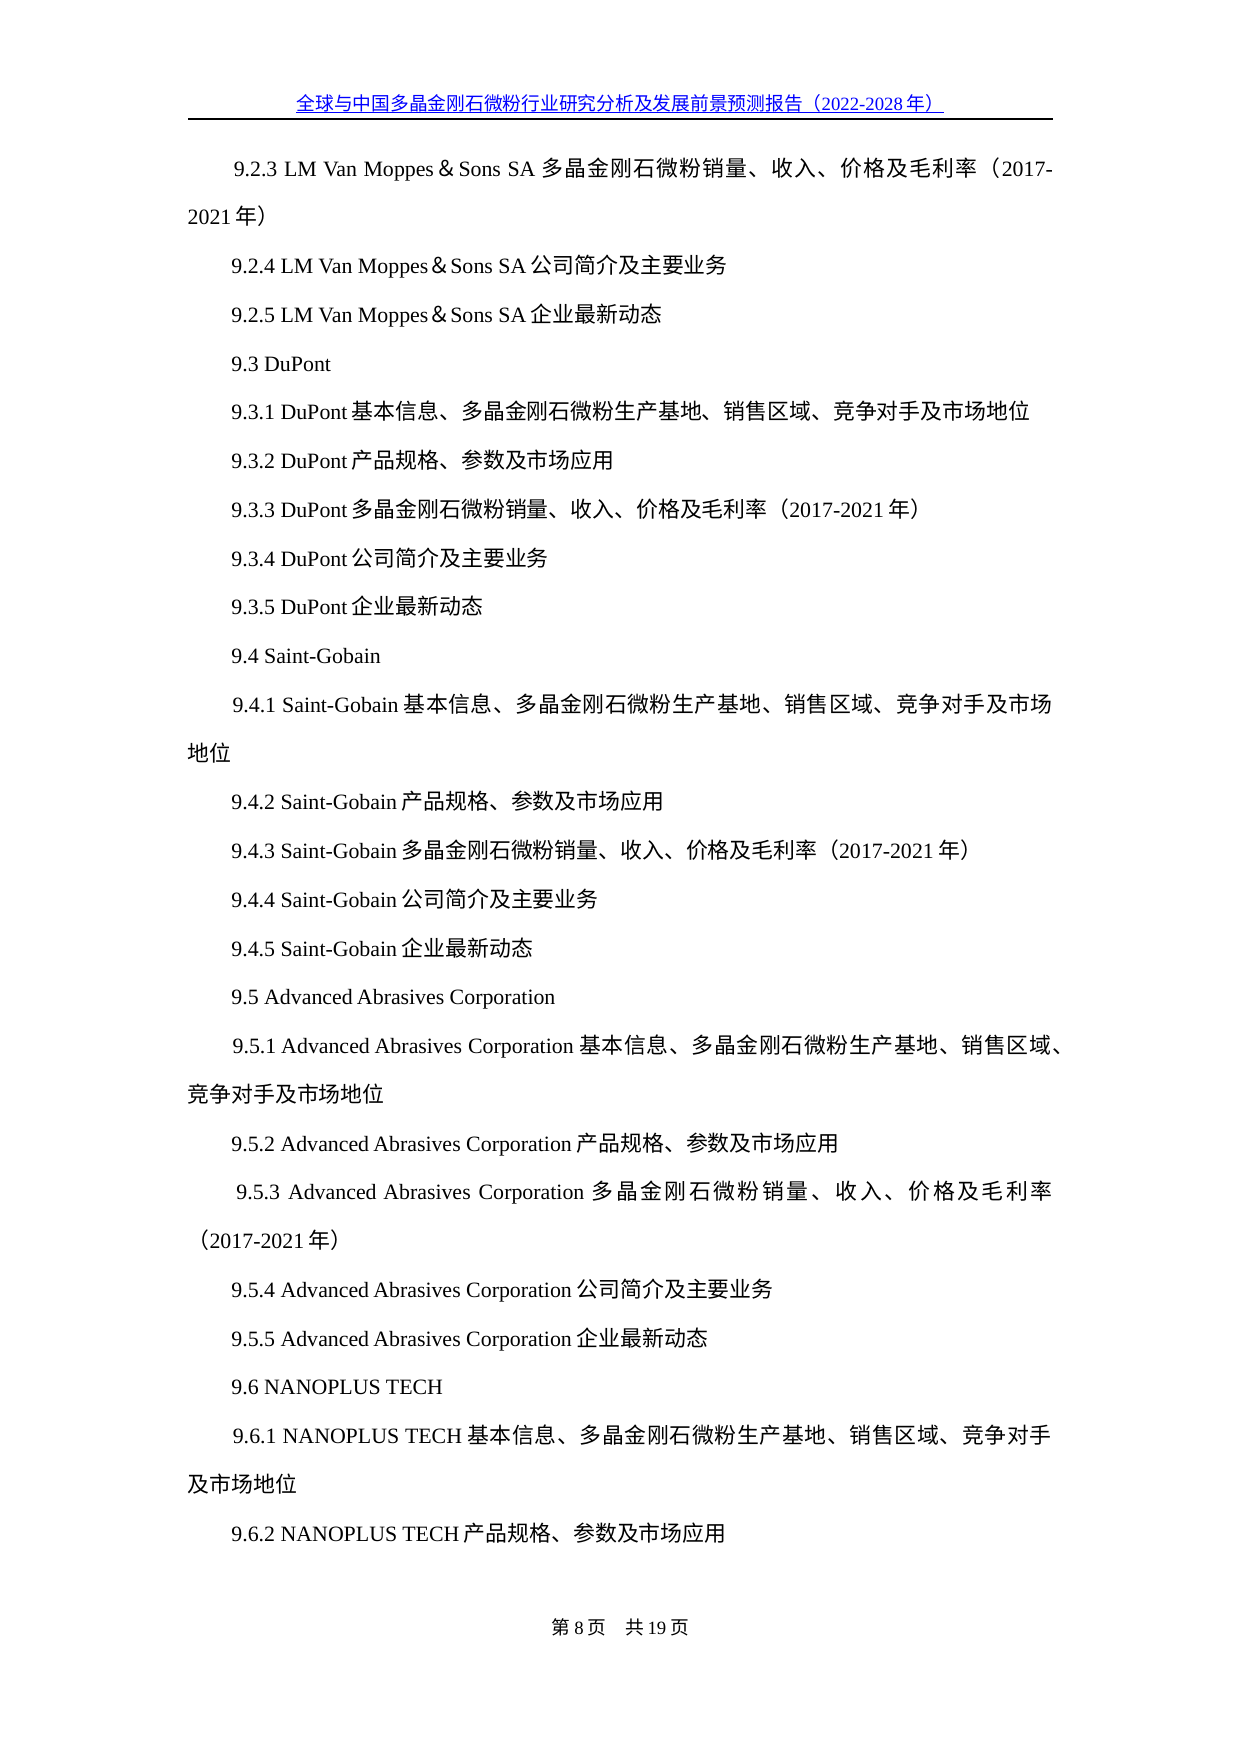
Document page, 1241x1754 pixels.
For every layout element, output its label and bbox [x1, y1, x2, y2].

text [187, 150, 1053, 1548]
